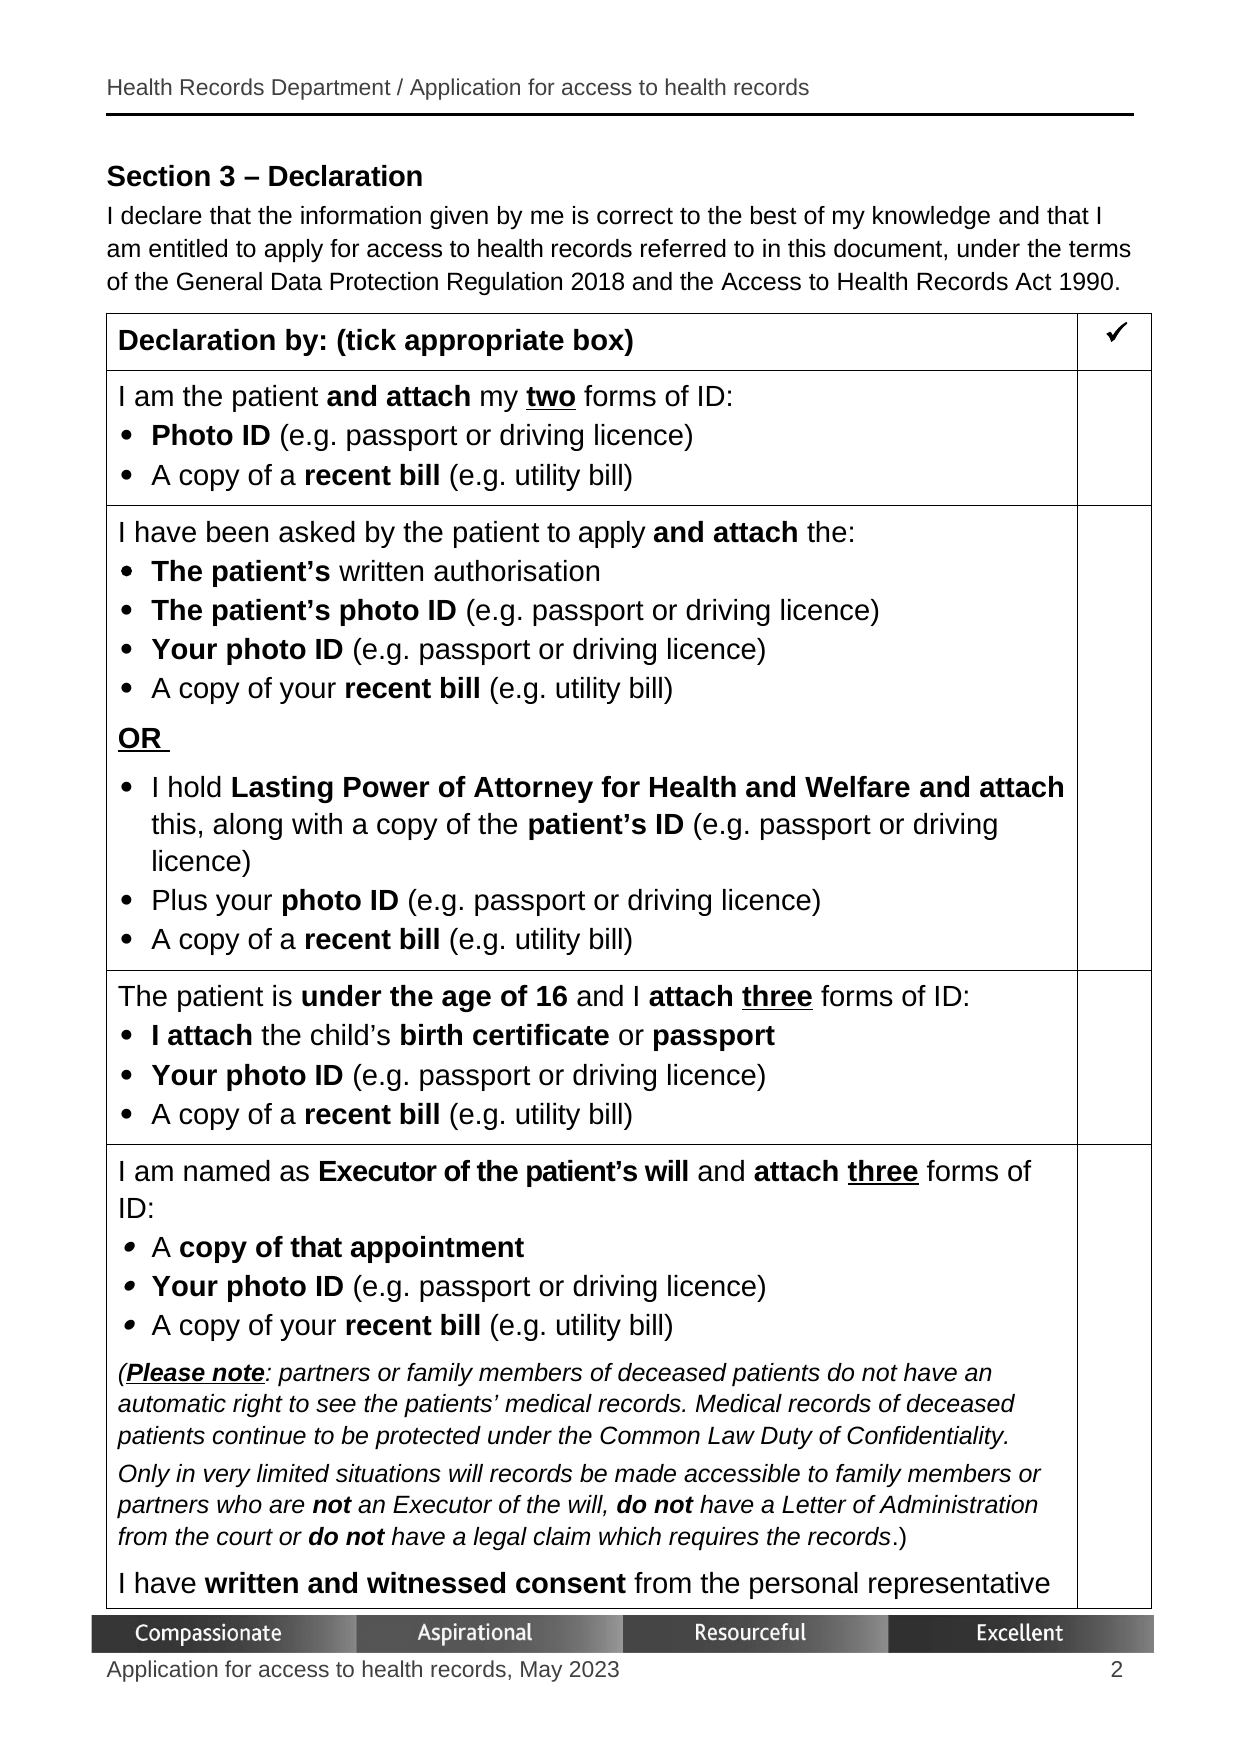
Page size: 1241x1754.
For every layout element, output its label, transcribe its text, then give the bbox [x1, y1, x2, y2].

table_header Declaration by: (tick appropriate box) [107, 314, 1077, 369]
subtitle Section 3 – Declaration [106, 159, 1137, 193]
table_cell I am the patient and attach my two forms of ID: Photo ID (e.g. passport or driving licence) A copy of a recent bill (e.g. utility bill) [107, 371, 1077, 505]
table_cell [1078, 1145, 1151, 1608]
table_header [1078, 314, 1151, 369]
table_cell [107, 1145, 1077, 1608]
table_cell The patient is under the age of 16 and I attach three forms of ID: I attach the child’s birth certificate or passport Your photo ID (e.g. passport or driving licence) A copy of a recent bill (e.g. utility bill) [107, 971, 1077, 1144]
subtitle I declare that the information given by me is correct to the best of my knowledge and that I am entitled to apply for access to health records referred to in this document, under the terms of the General Data Protection Regulation 2018 and the Access to Health Records Act 1990. [106, 201, 1137, 296]
table_cell [1078, 506, 1151, 969]
table_cell [1078, 371, 1151, 505]
table_cell I have been asked by the patient to apply and attach the: The patient’s written authorisation The patient’s photo ID (e.g. passport or driving licence) Your photo ID (e.g. passport or driving licence) A copy of your recent bill (e.g. utility bill) OR I hold Lasting Power of Attorney for Health and Welfare and attach this, along with a copy of the patient’s ID (e.g. passport or driving licence) Plus your photo ID (e.g. passport or driving licence) A copy of a recent bill (e.g. utility bill) [107, 506, 1077, 969]
table_cell [1078, 971, 1151, 1144]
